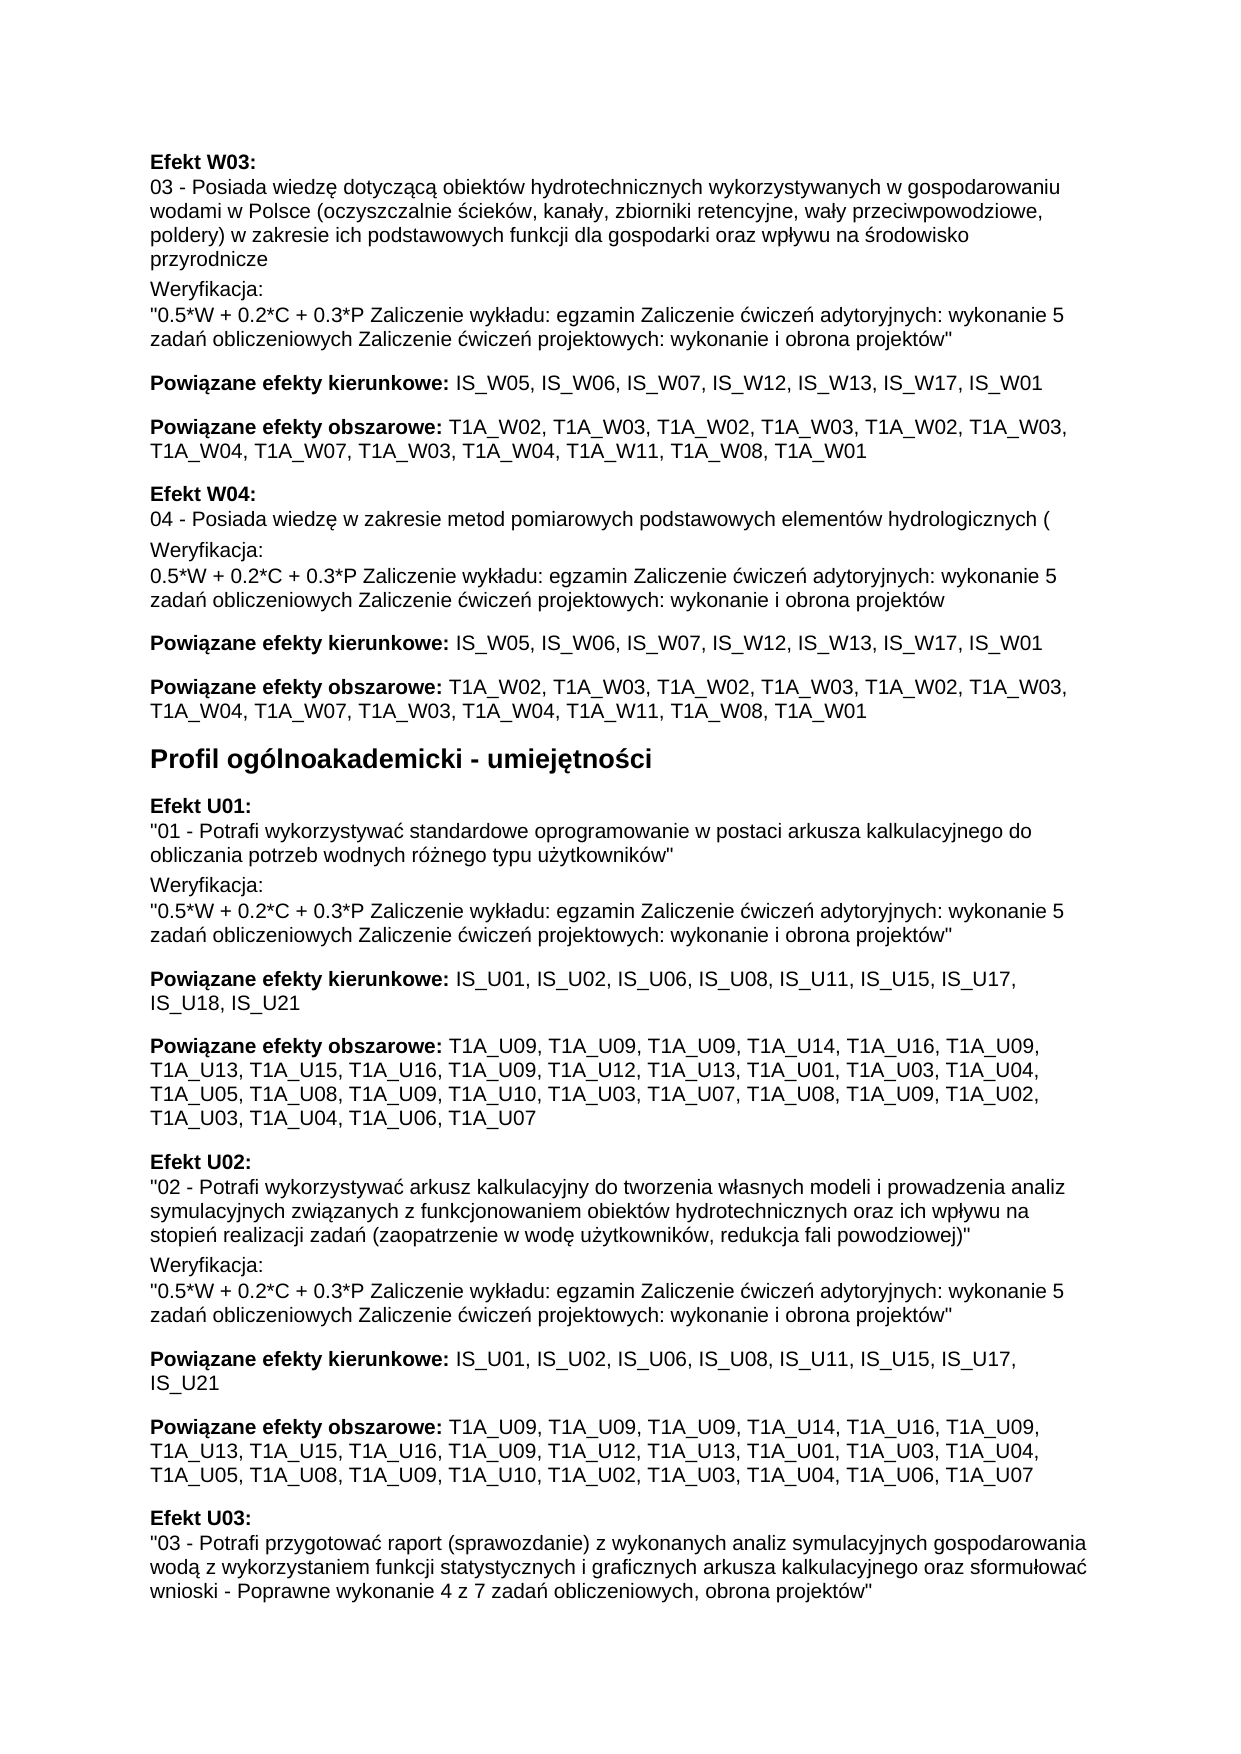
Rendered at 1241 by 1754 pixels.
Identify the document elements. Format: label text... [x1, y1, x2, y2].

text 04 - Posiada wiedzę w zakresie metod pomiarowych podstawowych elementów hydrologicznych ( [150, 507, 1090, 531]
text "01 - Potrafi wykorzystywać standardowe oprogramowanie w postaci arkusza kalkulacyjnego do obliczania potrzeb wodnych różnego typu użytkowników" [150, 819, 1090, 867]
text Powiązane efekty obszarowe: T1A_U09, T1A_U09, T1A_U09, T1A_U14, T1A_U16, T1A_U09, T1A_U13, T1A_U15, T1A_U16, T1A_U09, T1A_U12, T1A_U13, T1A_U01, T1A_U03, T1A_U04, T1A_U05, T1A_U08, T1A_U09, T1A_U10, T1A_U03, T1A_U07, T1A_U08, T1A_U09, T1A_U02, T1A_U03, T1A_U04, T1A_U06, T1A_U07 [150, 1034, 1090, 1130]
text Powiązane efekty obszarowe: T1A_U09, T1A_U09, T1A_U09, T1A_U14, T1A_U16, T1A_U09, T1A_U13, T1A_U15, T1A_U16, T1A_U09, T1A_U12, T1A_U13, T1A_U01, T1A_U03, T1A_U04, T1A_U05, T1A_U08, T1A_U09, T1A_U10, T1A_U02, T1A_U03, T1A_U04, T1A_U06, T1A_U07 [150, 1414, 1090, 1486]
text Powiązane efekty kierunkowe: IS_U01, IS_U02, IS_U06, IS_U08, IS_U11, IS_U15, IS_U17, IS_U18, IS_U21 [150, 967, 1090, 1014]
text Powiązane efekty obszarowe: T1A_W02, T1A_W03, T1A_W02, T1A_W03, T1A_W02, T1A_W03, T1A_W04, T1A_W07, T1A_W03, T1A_W04, T1A_W11, T1A_W08, T1A_W01 [150, 414, 1090, 462]
text "02 - Potrafi wykorzystywać arkusz kalkulacyjny do tworzenia własnych modeli i prowadzenia analiz symulacyjnych związanych z funkcjonowaniem obiektów hydrotechnicznych oraz ich wpływu na stopień realizacji zadań (zaopatrzenie w wodę użytkowników, redukcja fali powodziowej)" [150, 1175, 1090, 1247]
text 03 - Posiada wiedzę dotyczącą obiektów hydrotechnicznych wykorzystywanych w gospodarowaniu wodami w Polsce (oczyszczalnie ścieków, kanały, zbiorniki retencyjne, wały przeciwpowodziowe, poldery) w zakresie ich podstawowych funkcji dla gospodarki oraz wpływu na środowisko przyrodnicze [150, 175, 1090, 271]
text Efekt U03: [150, 1506, 1090, 1530]
text Powiązane efekty kierunkowe: IS_W05, IS_W06, IS_W07, IS_W12, IS_W13, IS_W17, IS_W01 [150, 631, 1090, 655]
text 0.5*W + 0.2*C + 0.3*P Zaliczenie wykładu: egzamin Zaliczenie ćwiczeń adytoryjnych: wykonanie 5 zadań obliczeniowych Zaliczenie ćwiczeń projektowych: wykonanie i obrona projektów [150, 563, 1090, 611]
text Efekt W03: [150, 150, 1090, 174]
text Efekt U02: [150, 1150, 1090, 1174]
text Powiązane efekty kierunkowe: IS_U01, IS_U02, IS_U06, IS_U08, IS_U11, IS_U15, IS_U17, IS_U21 [150, 1347, 1090, 1395]
text Powiązane efekty kierunkowe: IS_W05, IS_W06, IS_W07, IS_W12, IS_W13, IS_W17, IS_W01 [150, 371, 1090, 395]
text Weryfikacja: [150, 537, 1090, 561]
text Efekt W04: [150, 482, 1090, 506]
text Weryfikacja: [150, 873, 1090, 897]
text Powiązane efekty obszarowe: T1A_W02, T1A_W03, T1A_W02, T1A_W03, T1A_W02, T1A_W03, T1A_W04, T1A_W07, T1A_W03, T1A_W04, T1A_W11, T1A_W08, T1A_W01 [150, 675, 1090, 723]
text "03 - Potrafi przygotować raport (sprawozdanie) z wykonanych analiz symulacyjnych gospodarowania wodą z wykorzystaniem funkcji statystycznych i graficznych arkusza kalkulacyjnego oraz sformułować wnioski - Poprawne wykonanie 4 z 7 zadań obliczeniowych, obrona projektów" [150, 1531, 1090, 1603]
text Efekt U01: [150, 794, 1090, 818]
text Weryfikacja: [150, 1253, 1090, 1277]
text Weryfikacja: [150, 277, 1090, 301]
subtitle Profil ogólnoakademicki - umiejętności [150, 743, 1090, 774]
